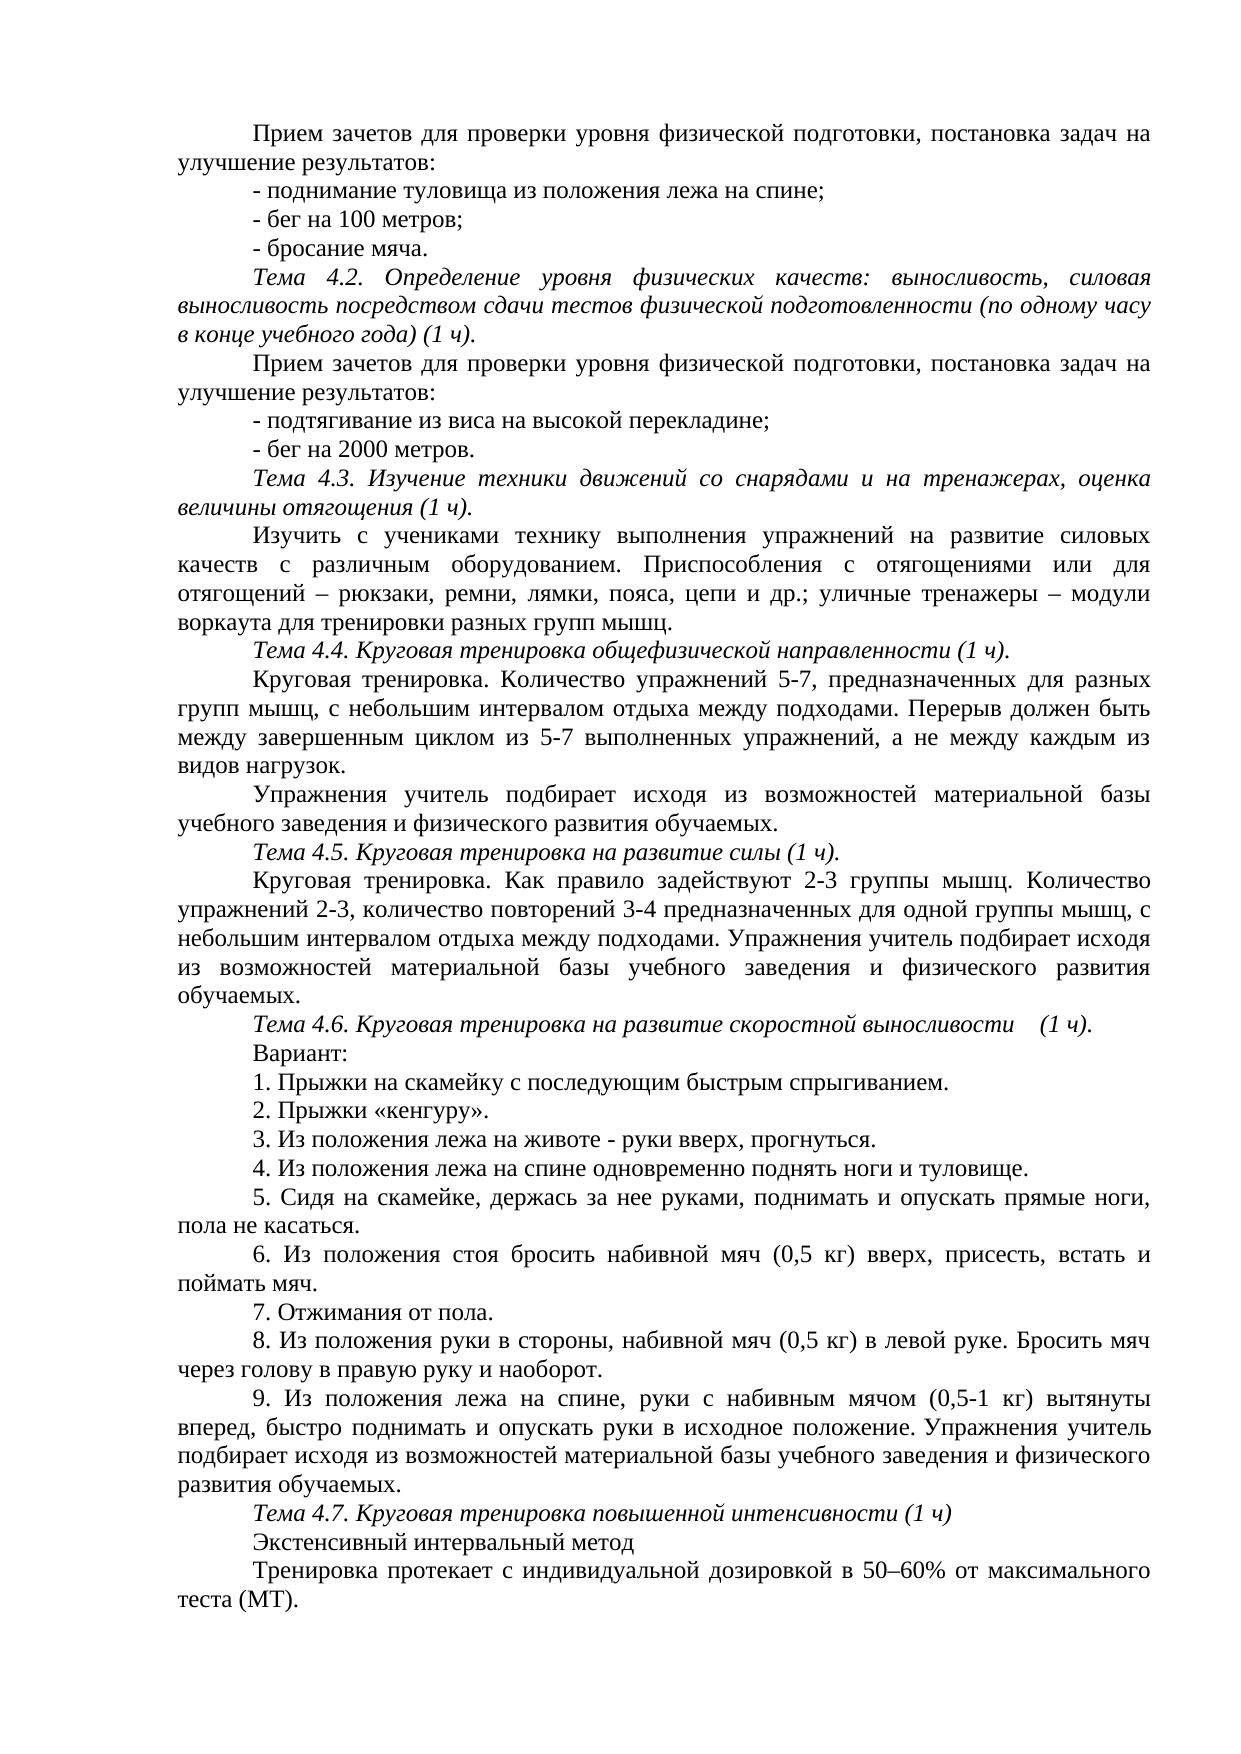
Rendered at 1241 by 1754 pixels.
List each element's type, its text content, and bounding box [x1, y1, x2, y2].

text Изучить с учениками технику выполнения упражнений на развитие силовых качеств с различным оборудованием. Приспособления с отягощениями или для отягощений – рюкзаки, ремни, лямки, пояса, цепи и др.; уличные тренажеры – модули воркаута для тренировки разных групп мышц. [177, 521, 1152, 636]
text 9. Из положения лежа на спине, руки с набивным мячом (0,5-1 кг) вытянуты вперед, быстро поднимать и опускать руки в исходное положение. Упражнения учитель подбирает исходя из возможностей материальной базы учебного заведения и физического развития обучаемых. [177, 1383, 1152, 1498]
text - бег на 2000 метров. [177, 434, 1152, 463]
text Тема 4.6. Круговая тренировка на развитие скоростной выносливости (1 ч). [177, 1009, 1152, 1038]
text Прием зачетов для проверки уровня физической подготовки, постановка задач на улучшение результатов: [177, 118, 1152, 176]
text Тема 4.4. Круговая тренировка общефизической направленности (1 ч). [177, 636, 1152, 664]
text Тренировка протекает с индивидуальной дозировкой в 50–60% от максимального теста (МТ). [177, 1556, 1152, 1613]
text 7. Отжимания от пола. [177, 1297, 1152, 1326]
text Круговая тренировка. Количество упражнений 5-7, предназначенных для разных групп мышц, с небольшим интервалом отдыха между подходами. Перерыв должен быть между завершенным циклом из 5-7 выполненных упражнений, а не между каждым из видов нагрузок. [177, 664, 1152, 779]
text Упражнения учитель подбирает исходя из возможностей материальной базы учебного заведения и физического развития обучаемых. [177, 779, 1152, 837]
text Прием зачетов для проверки уровня физической подготовки, постановка задач на улучшение результатов: [177, 348, 1152, 406]
text 8. Из положения руки в стороны, набивной мяч (0,5 кг) в левой руке. Бросить мяч через голову в правую руку и наоборот. [177, 1326, 1152, 1383]
text Тема 4.3. Изучение техники движений со снарядами и на тренажерах, оценка величины отягощения (1 ч). [177, 463, 1152, 521]
text - поднимание туловища из положения лежа на спине; [177, 176, 1152, 204]
text 1. Прыжки на скамейку с последующим быстрым спрыгиванием. [177, 1067, 1152, 1096]
text 4. Из положения лежа на спине одновременно поднять ноги и туловище. [177, 1153, 1152, 1182]
text - подтягивание из виса на высокой перекладине; [177, 406, 1152, 434]
text Тема 4.7. Круговая тренировка повышенной интенсивности (1 ч) [177, 1498, 1152, 1527]
text Круговая тренировка. Как правило задействуют 2-3 группы мышц. Количество упражнений 2-3, количество повторений 3-4 предназначенных для одной группы мышц, с небольшим интервалом отдыха между подходами. Упражнения учитель подбирает исходя из возможностей материальной базы учебного заведения и физического развития обучаемых. [177, 866, 1152, 1009]
text 2. Прыжки «кенгуру». [177, 1096, 1152, 1124]
text 3. Из положения лежа на животе - руки вверх, прогнуться. [177, 1124, 1152, 1153]
text Экстенсивный интервальный метод [177, 1527, 1152, 1556]
text 6. Из положения стоя бросить набивной мяч (0,5 кг) вверх, присесть, встать и поймать мяч. [177, 1239, 1152, 1297]
text Вариант: [177, 1038, 1152, 1067]
text - бег на 100 метров; [177, 204, 1152, 233]
text Тема 4.2. Определение уровня физических качеств: выносливость, силовая выносливость посредством сдачи тестов физической подготовленности (по одному часу в конце учебного года) (1 ч). [177, 262, 1152, 348]
text - бросание мяча. [177, 233, 1152, 262]
text Тема 4.5. Круговая тренировка на развитие силы (1 ч). [177, 837, 1152, 866]
text 5. Сидя на скамейке, держась за нее руками, поднимать и опускать прямые ноги, пола не касаться. [177, 1182, 1152, 1239]
